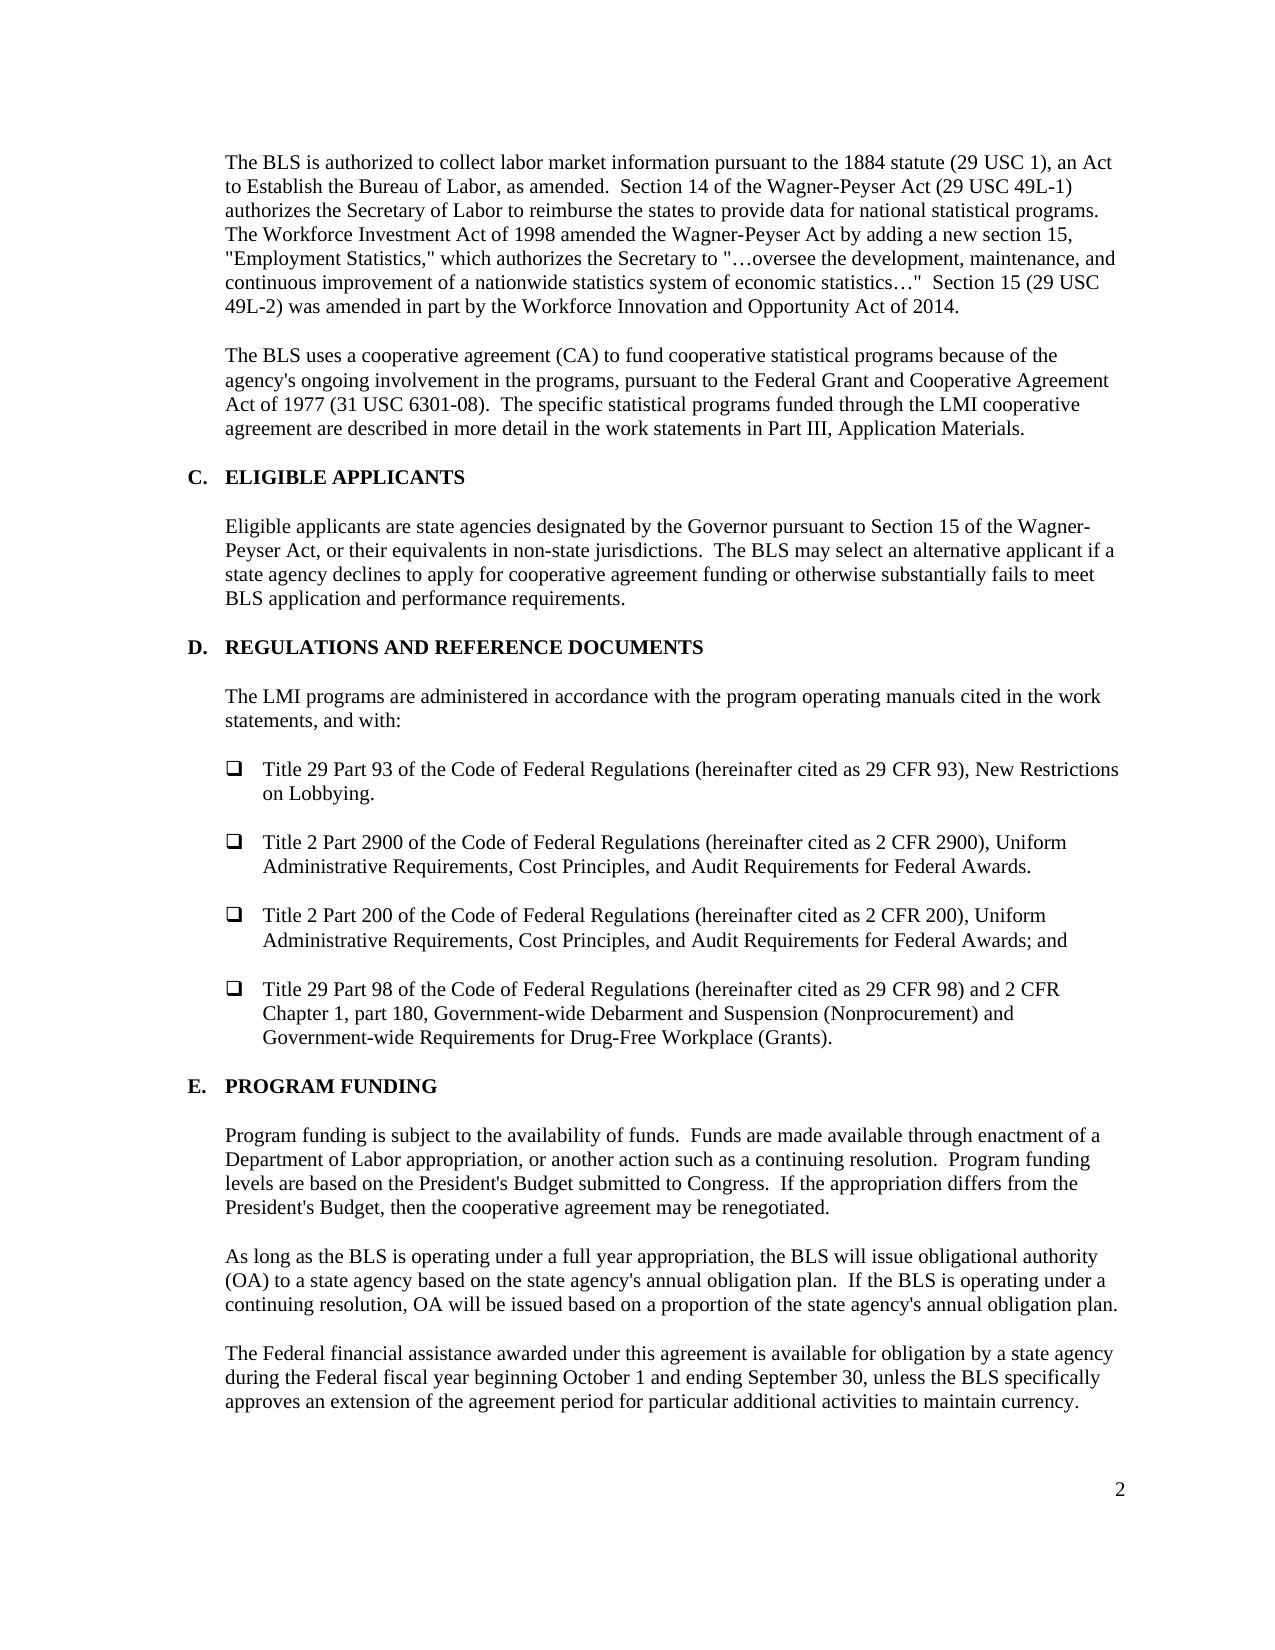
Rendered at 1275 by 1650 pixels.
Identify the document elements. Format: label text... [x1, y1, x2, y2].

list Title 2 Part 200 of the Code of Federal Regulations (hereinafter cited as 2 CFR 200), Uniform Administrative Requirements, Cost Principles, and Audit Requirements for Federal Awards; and [225, 903, 1125, 952]
list Title 29 Part 98 of the Code of Federal Regulations (hereinafter cited as 29 CFR 98) and 2 CFR Chapter 1, part 180, Government-wide Debarment and Suspension (Nonprocurement) and Government-wide Requirements for Drug-Free Workplace (Grants). [225, 977, 1125, 1049]
subtitle REGULATIONS AND REFERENCE DOCUMENTS [187, 635, 1125, 659]
text The LMI programs are administered in accordance with the program operating manuals cited in the work statements, and with: [225, 684, 1125, 732]
subtitle PROGRAM FUNDING [187, 1074, 1125, 1098]
list Title 29 Part 93 of the Code of Federal Regulations (hereinafter cited as 29 CFR 93), New Restrictions on Lobbying. [225, 757, 1125, 805]
text The Federal financial assistance awarded under this agreement is available for obligation by a state agency during the Federal fiscal year beginning October 1 and ending September 30, unless the BLS specifically approves an extension of the agreement period for particular additional activities to maintain currency. [225, 1341, 1125, 1413]
text Program funding is subject to the availability of funds. Funds are made available through enactment of a Department of Labor appropriation, or another action such as a continuing resolution. Program funding levels are based on the President's Budget submitted to Congress. If the appropriation differs from the President's Budget, then the cooperative agreement may be renegotiated. [225, 1123, 1125, 1219]
text As long as the BLS is operating under a full year appropriation, the BLS will issue obligational authority (OA) to a state agency based on the state agency's annual obligation plan. If the BLS is operating under a continuing resolution, OA will be issued based on a proportion of the state agency's annual obligation plan. [225, 1244, 1125, 1316]
list Title 2 Part 2900 of the Code of Federal Regulations (hereinafter cited as 2 CFR 2900), Uniform Administrative Requirements, Cost Principles, and Audit Requirements for Federal Awards. [225, 830, 1125, 878]
text The BLS is authorized to collect labor market information pursuant to the 1884 statute (29 USC 1), an Act to Establish the Bureau of Labor, as amended. Section 14 of the Wagner-Peyser Act (29 USC 49L-1) authorizes the Secretary of Labor to reimburse the states to provide data for national statistical programs. The Workforce Investment Act of 1998 amended the Wagner-Peyser Act by adding a new section 15, "Employment Statistics," which authorizes the Secretary to "…oversee the development, maintenance, and continuous improvement of a nationwide statistics system of economic statistics…" Section 15 (29 USC 49L-2) was amended in part by the Workforce Innovation and Opportunity Act of 2014. [225, 150, 1125, 318]
text Eligible applicants are state agencies designated by the Governor pursuant to Section 15 of the Wagner-Peyser Act, or their equivalents in non-state jurisdictions. The BLS may select an alternative applicant if a state agency declines to apply for cooperative agreement funding or otherwise substantially fails to meet BLS application and performance requirements. [225, 514, 1125, 610]
subtitle ELIGIBLE APPLICANTS [187, 465, 1125, 489]
text The BLS uses a cooperative agreement (CA) to fund cooperative statistical programs because of the agency's ongoing involvement in the programs, pursuant to the Federal Grant and Cooperative Agreement Act of 1977 (31 USC 6301-08). The specific statistical programs funded through the LMI cooperative agreement are described in more detail in the work statements in Part III, Application Materials. [225, 343, 1125, 440]
